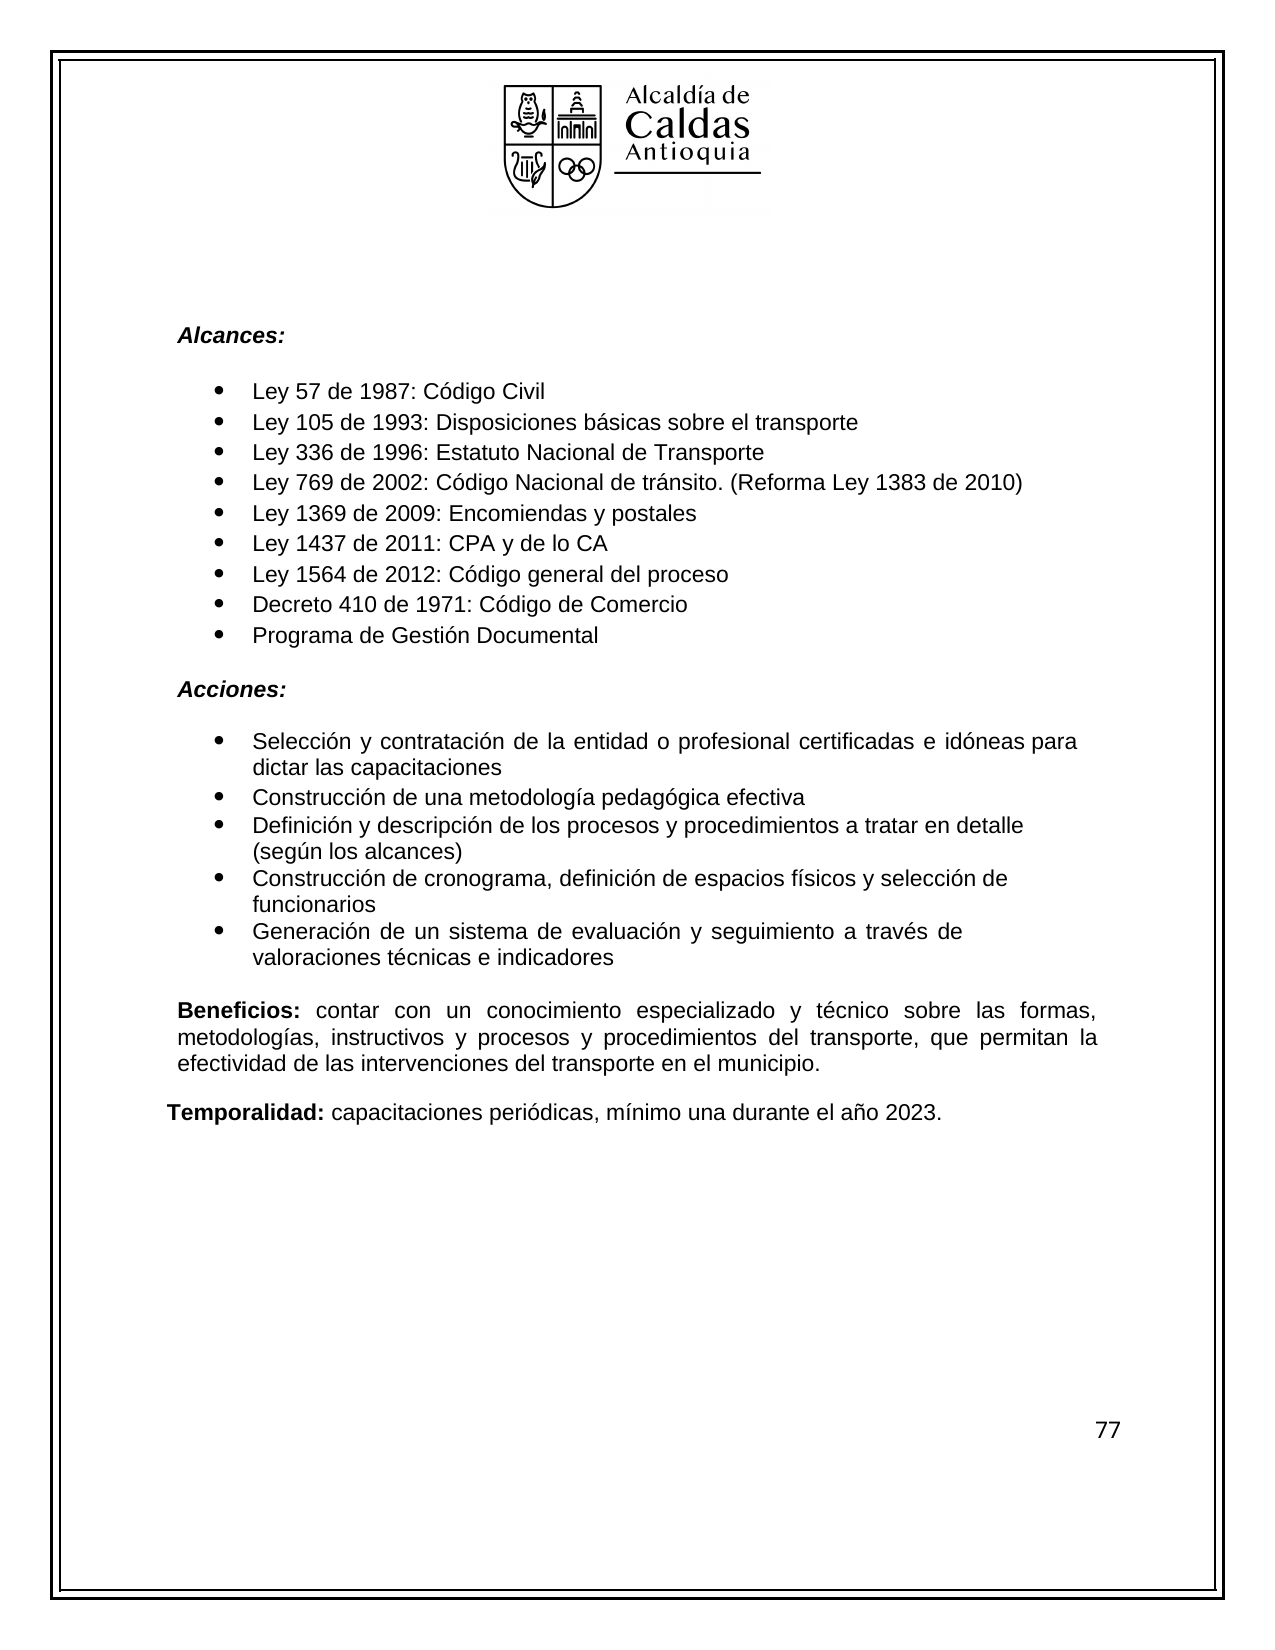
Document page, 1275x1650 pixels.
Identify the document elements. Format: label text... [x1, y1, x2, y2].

list Generación de un sistema de evaluación y seguimiento a través de valoraciones técnicas e indicadores [214, 918, 1097, 970]
list Construcción de una metodología pedagógica efectiva [214, 781, 1121, 812]
list Ley 769 de 2002: Código Nacional de tránsito. (Reforma Ley 1383 de 2010) [214, 467, 1121, 497]
subtitle Alcances: [177, 322, 1121, 348]
list Ley 105 de 1993: Disposiciones básicas sobre el transporte [214, 406, 1121, 436]
list Ley 1564 de 2012: Código general del proceso [214, 558, 1121, 588]
list Ley 1369 de 2009: Encomiendas y postales [214, 497, 1121, 527]
picture [486, 70, 772, 221]
list Ley 57 de 1987: Código Civil [214, 375, 1121, 406]
list Definición y descripción de los procesos y procedimientos a tratar en detalle (según los alcances) [214, 812, 1097, 864]
list Ley 336 de 1996: Estatuto Nacional de Transporte [214, 436, 1121, 467]
list Programa de Gestión Documental [214, 619, 1121, 649]
list Ley 1437 de 2011: CPA y de lo CA [214, 527, 1121, 558]
list Construcción de cronograma, definición de espacios físicos y selección de funcionarios [214, 865, 1097, 917]
list Decreto 410 de 1971: Código de Comercio [214, 588, 1121, 619]
list Selección y contratación de la entidad o profesional certificadas e idóneas para dictar las capacitaciones [214, 728, 1097, 781]
subtitle Acciones: [177, 676, 1121, 702]
text Beneficios: contar con un conocimiento especializado y técnico sobre las formas, metodologías, instructivos y procesos y procedimientos del transporte, que permitan la efectividad de las intervenciones del transporte en el municipio. [177, 997, 1097, 1077]
text Temporalidad: capacitaciones periódicas, mínimo una durante el año 2023. [167, 1103, 1121, 1125]
